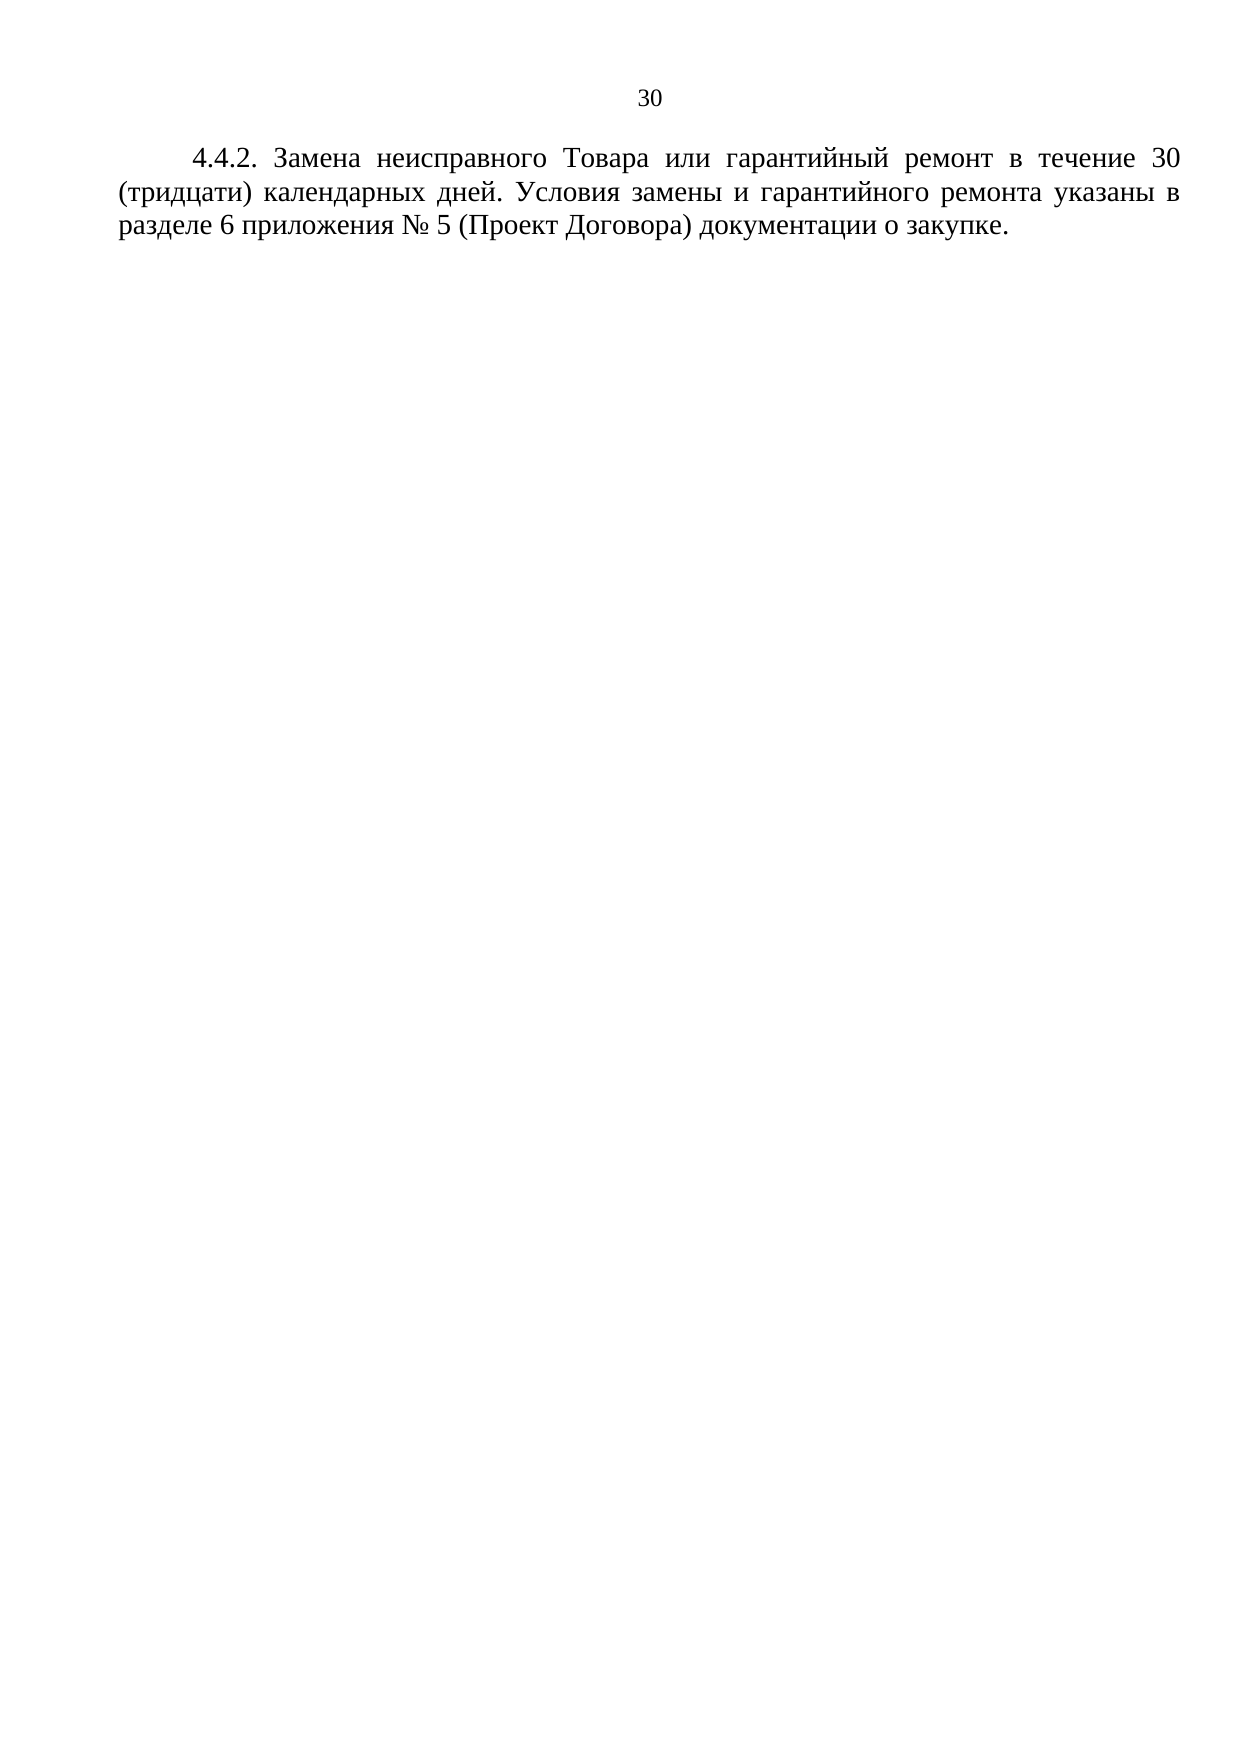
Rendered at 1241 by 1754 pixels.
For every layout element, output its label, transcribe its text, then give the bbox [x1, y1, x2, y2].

text 4.4.2. Замена неисправного Товара или гарантийный ремонт в течение 30 (тридцати) календарных дней. Условия замены и гарантийного ремонта указаны в разделе 6 приложения № 5 (Проект Договора) документации о закупке. [118, 140, 1181, 241]
